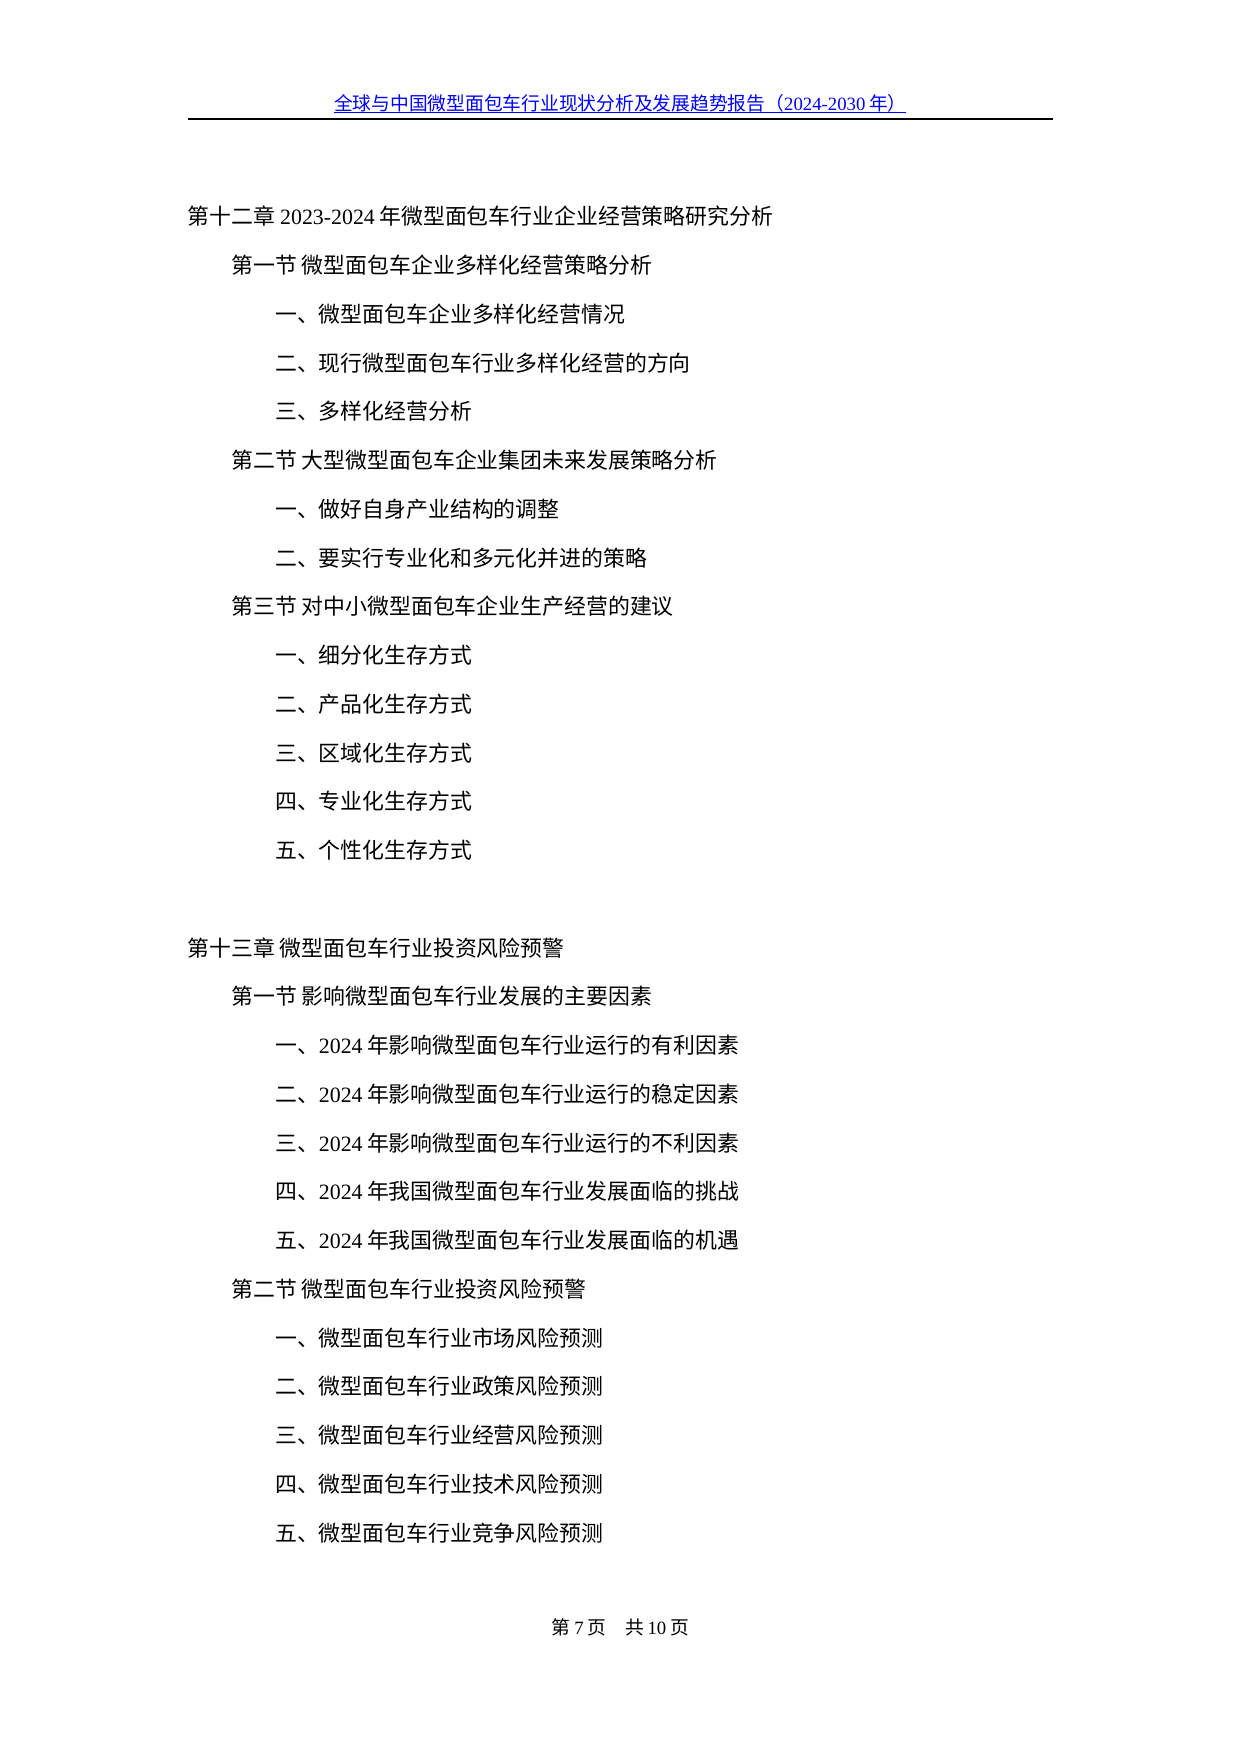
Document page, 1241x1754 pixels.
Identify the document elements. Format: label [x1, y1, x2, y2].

text [187, 150, 1053, 1548]
